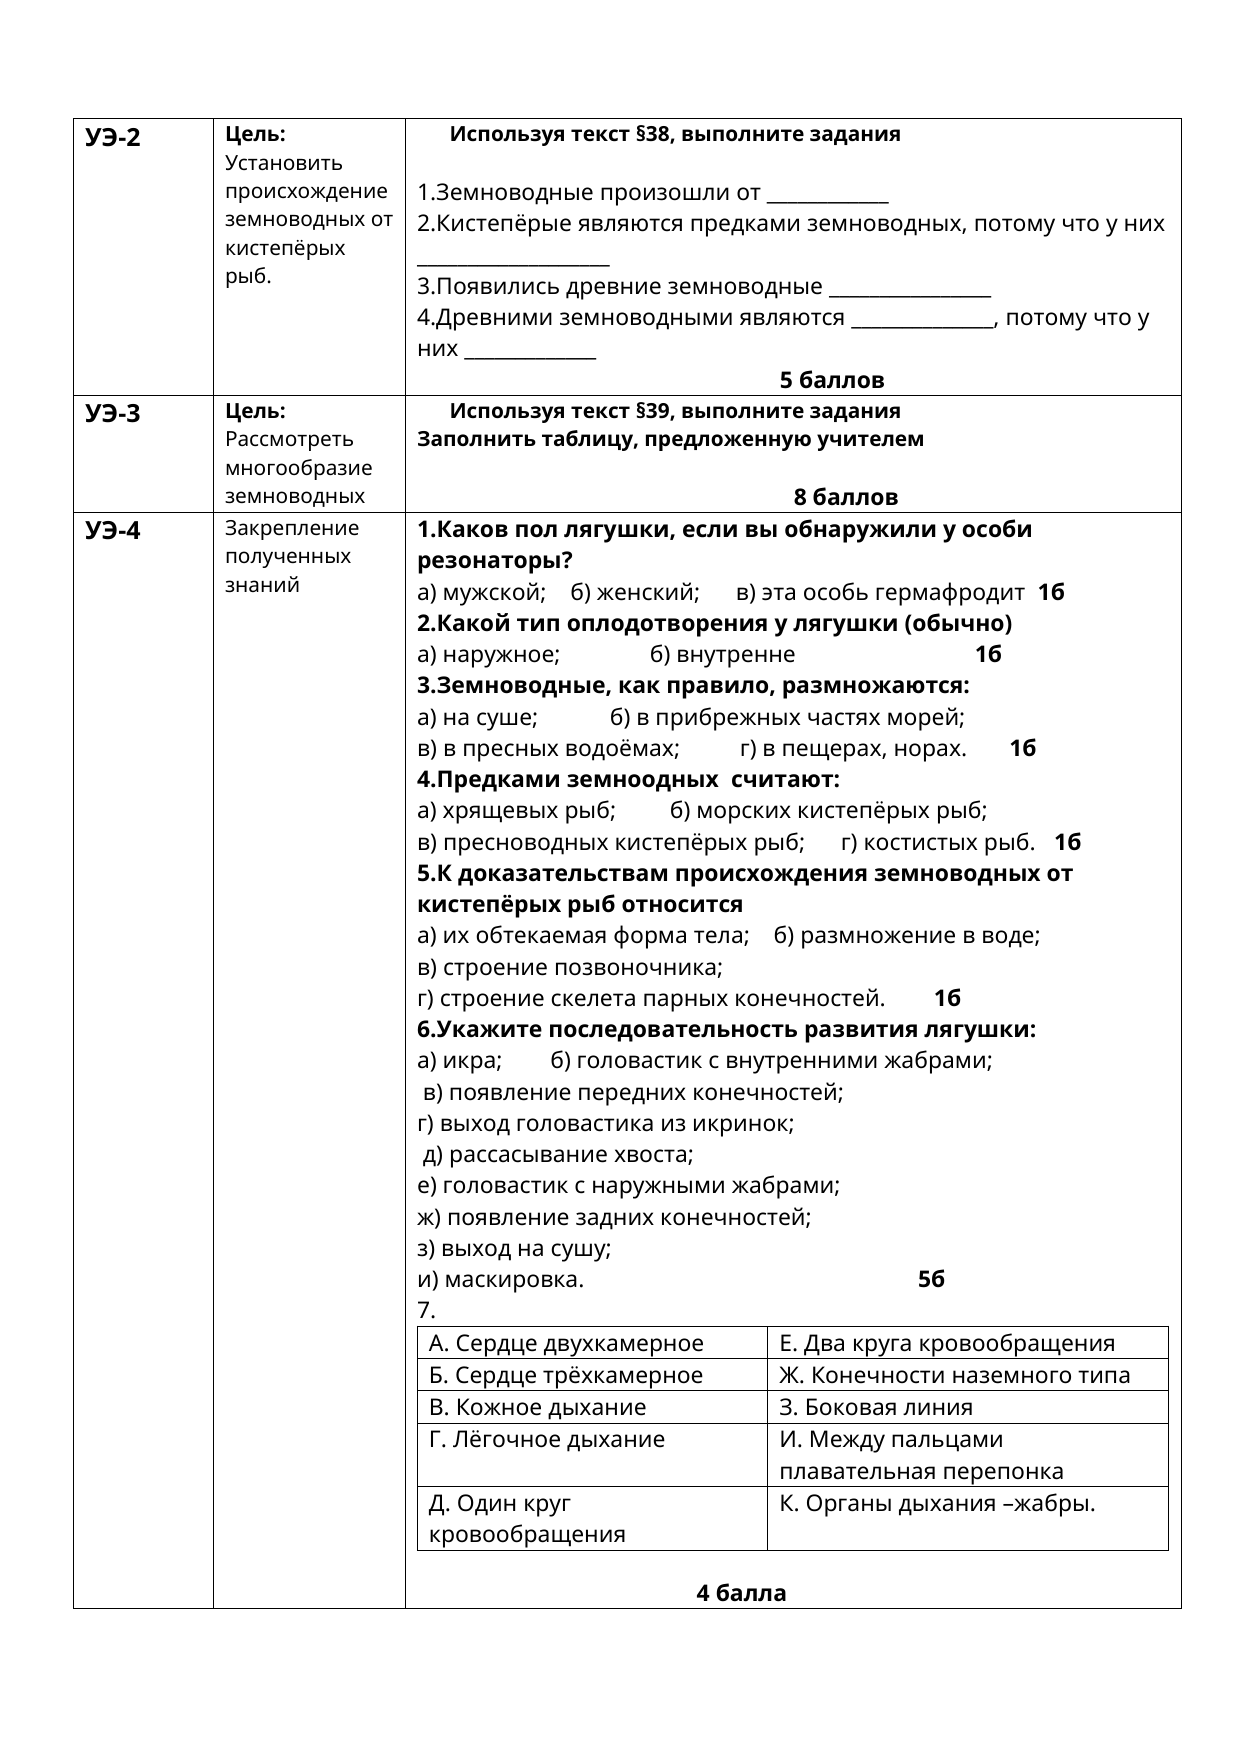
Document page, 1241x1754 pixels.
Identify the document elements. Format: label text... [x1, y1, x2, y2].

table_cell УЭ-3 [74, 396, 213, 512]
table_cell 1.Каков пол лягушки, если вы обнаружили у особи резонаторы? а) мужской; б) женский; в) эта особь гермафродит 1б 2.Какой тип оплодотворения у лягушки (обычно) а) наружное; б) внутренне 1б 3.Земноводные, как правило, размножаются: а) на суше; б) в прибрежных частях морей; в) в пресных водоёмах; г) в пещерах, норах. 1б 4.Предками земноодных считают: а) хрящевых рыб; б) морских кистепёрых рыб; в) пресноводных кистепёрых рыб; г) костистых рыб. 1б 5.К доказательствам происхождения земноводных от кистепёрых рыб относится а) их обтекаемая форма тела; б) размножение в воде; в) строение позвоночника; г) строение скелета парных конечностей. 1б 6.Укажите последовательность развития лягушки: а) икра; б) головастик с внутренними жабрами; в) появление передних конечностей; г) выход головастика из икринок; д) рассасывание хвоста; е) головастик с наружными жабрами; ж) появление задних конечностей; з) выход на сушу; и) маскировка. 5б 7. 4 балла [406, 513, 1181, 1608]
table_cell УЭ-4 [74, 513, 213, 1608]
table_cell Используя текст §38, выполните задания 1.Земноводные произошли от ____________ 2.Кистепёрые являются предками земноводных, потому что у них ___________________ 3.Появились древние земноводные ________________ 4.Древними земноводными являются ______________, потому что у них _____________ 5 баллов [406, 119, 1181, 395]
table_cell Цель: Рассмотреть многообразие земноводных [214, 396, 405, 512]
table_cell Закрепление полученных знаний [214, 513, 405, 1608]
table_cell Используя текст §39, выполните задания Заполнить таблицу, предложенную учителем 8 баллов [406, 396, 1181, 512]
table_cell Цель: Установить происхождение земноводных от кистепёрых рыб. [214, 119, 405, 395]
table_cell УЭ-2 [74, 119, 213, 395]
